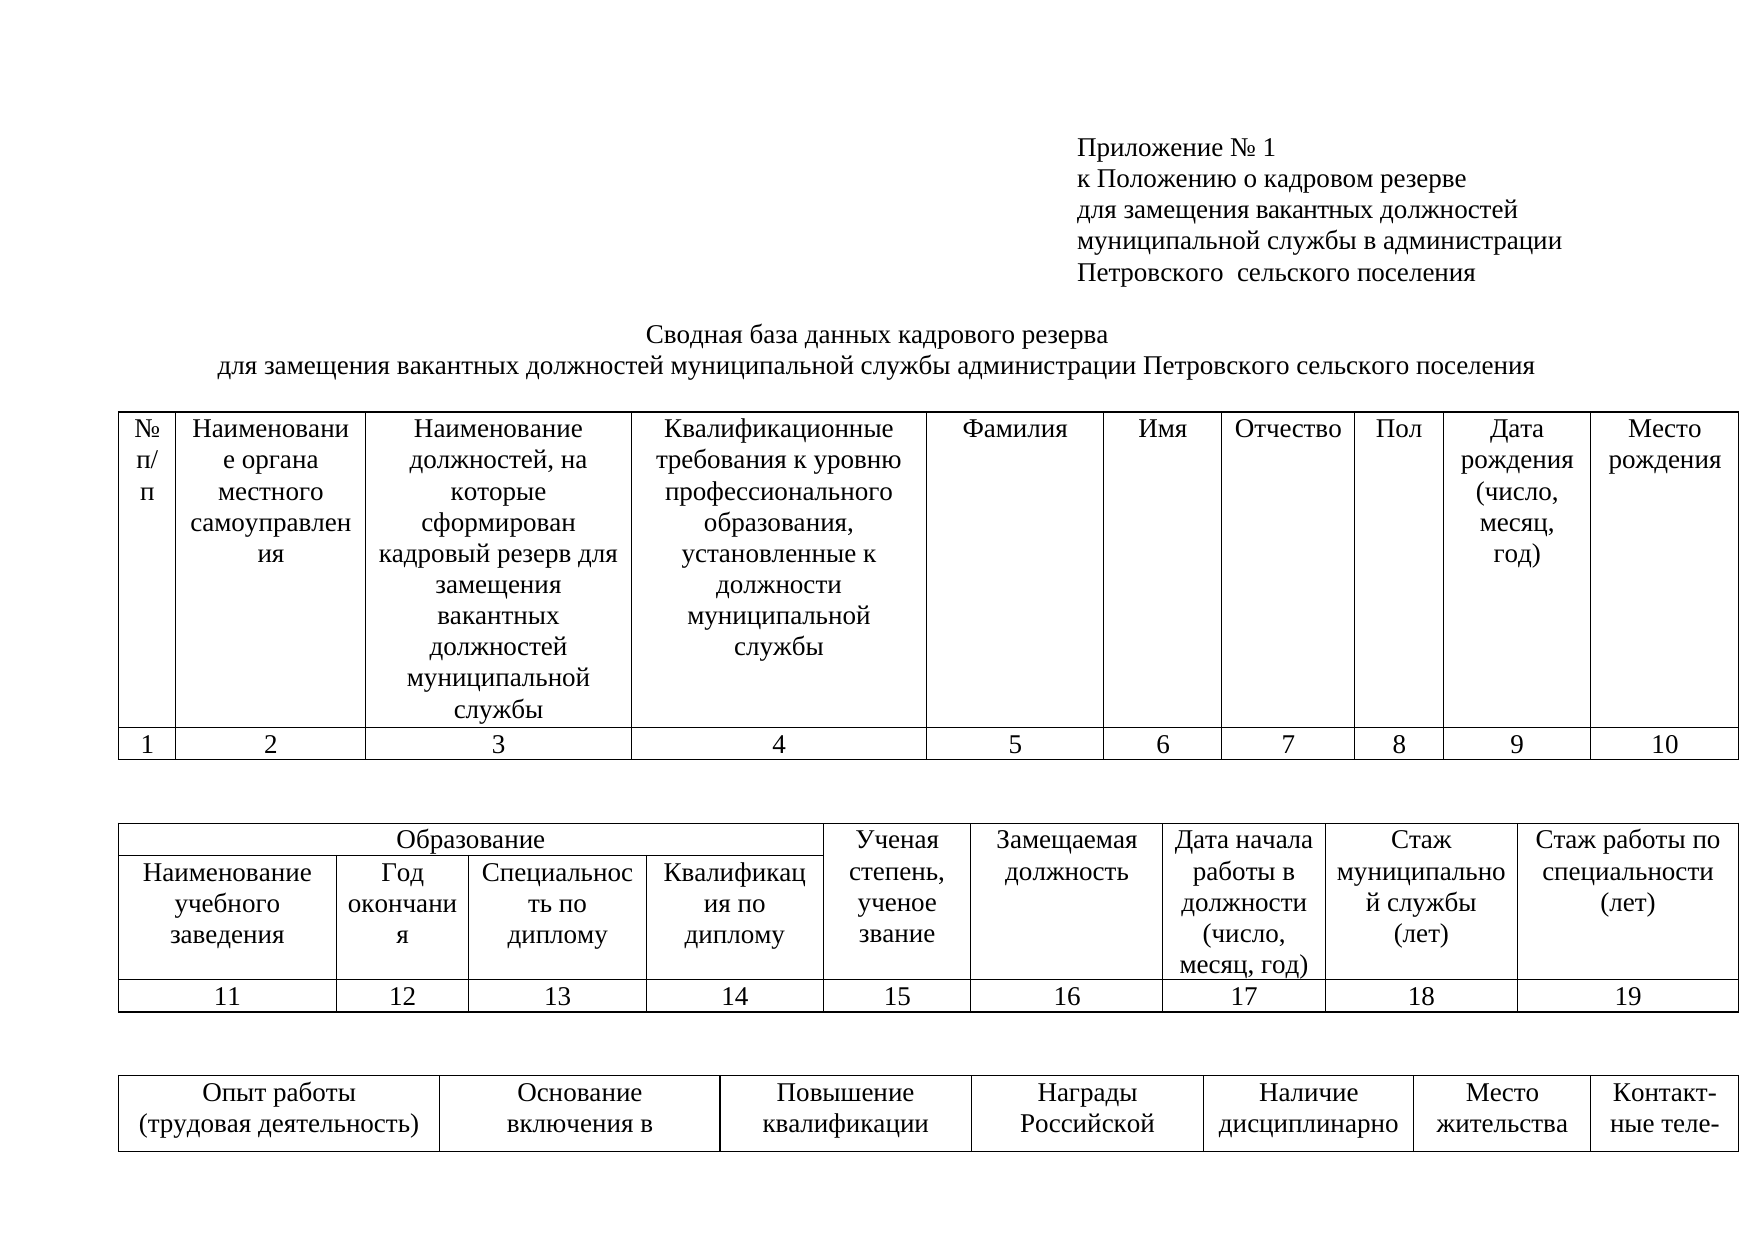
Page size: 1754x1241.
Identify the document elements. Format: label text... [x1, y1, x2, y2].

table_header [1591, 1076, 1738, 1151]
table_header Пол [1355, 413, 1443, 727]
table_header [972, 1076, 1203, 1151]
table_cell 18 [1326, 980, 1517, 1011]
table_header Место рождения [1591, 413, 1738, 727]
table_cell 8 [1355, 728, 1443, 759]
table_header Стаж работы по специальности (лет) [1518, 824, 1738, 979]
table_header Квалификационные требования к уровню профессионального образования, установленные к должности муниципальной службы [632, 413, 926, 727]
table_cell 12 [337, 980, 468, 1011]
text муниципальной службы в администрации [1077, 224, 1636, 256]
table_header Ученая степень, ученое звание [824, 824, 970, 979]
text Петровского сельского поселения [1003, 256, 1636, 287]
table_header Образование [119, 824, 823, 855]
text к Положению о кадровом резерве [1003, 162, 1636, 193]
table_cell 5 [927, 728, 1103, 759]
table_header № п/п [119, 413, 175, 727]
table_cell 14 [647, 980, 823, 1011]
table_cell 15 [824, 980, 970, 1011]
table_cell Квалификация по диплому [647, 856, 823, 979]
text для замещения вакантных должностей [1003, 193, 1636, 224]
table_header Стаж муниципальной службы (лет) [1326, 824, 1517, 979]
table_cell 17 [1163, 980, 1325, 1011]
table_cell 6 [1104, 728, 1221, 759]
table_cell 19 [1518, 980, 1738, 1011]
table_cell 11 [119, 980, 336, 1011]
table_cell 1 [119, 728, 175, 759]
table_cell 3 [366, 728, 631, 759]
table_cell 16 [971, 980, 1162, 1011]
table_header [721, 1076, 971, 1151]
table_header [440, 1076, 719, 1151]
table_cell Специальность по диплому [469, 856, 646, 979]
table_header Замещаемая должность [971, 824, 1162, 979]
table_header Отчество [1222, 413, 1354, 727]
table_header Фамилия [927, 413, 1103, 727]
table_header Наименование органа местного самоуправления [176, 413, 365, 727]
table_cell 13 [469, 980, 646, 1011]
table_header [1204, 1076, 1413, 1151]
table_cell 10 [1591, 728, 1738, 759]
text Сводная база данных кадрового резерва [118, 318, 1636, 349]
table_header Имя [1104, 413, 1221, 727]
table_cell 2 [176, 728, 365, 759]
table_header Место жительства [1414, 1076, 1590, 1151]
table_header Наименование должностей, на которые сформирован кадровый резерв для замещения вакантных должностей муниципальной службы [366, 413, 631, 727]
table_cell 7 [1222, 728, 1354, 759]
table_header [119, 1076, 439, 1151]
table_header Дата рождения (число, месяц, год) [1444, 413, 1590, 727]
table_header Дата начала работы в должности (число, месяц, год) [1163, 824, 1325, 979]
table_cell Наименование учебного заведения [119, 856, 336, 979]
table_cell 9 [1444, 728, 1590, 759]
text Приложение № 1 [1077, 131, 1636, 162]
text для замещения вакантных должностей муниципальной службы администрации Петровского сельского поселения [118, 349, 1636, 380]
table_cell Год окончания [337, 856, 468, 979]
table_cell 4 [632, 728, 926, 759]
